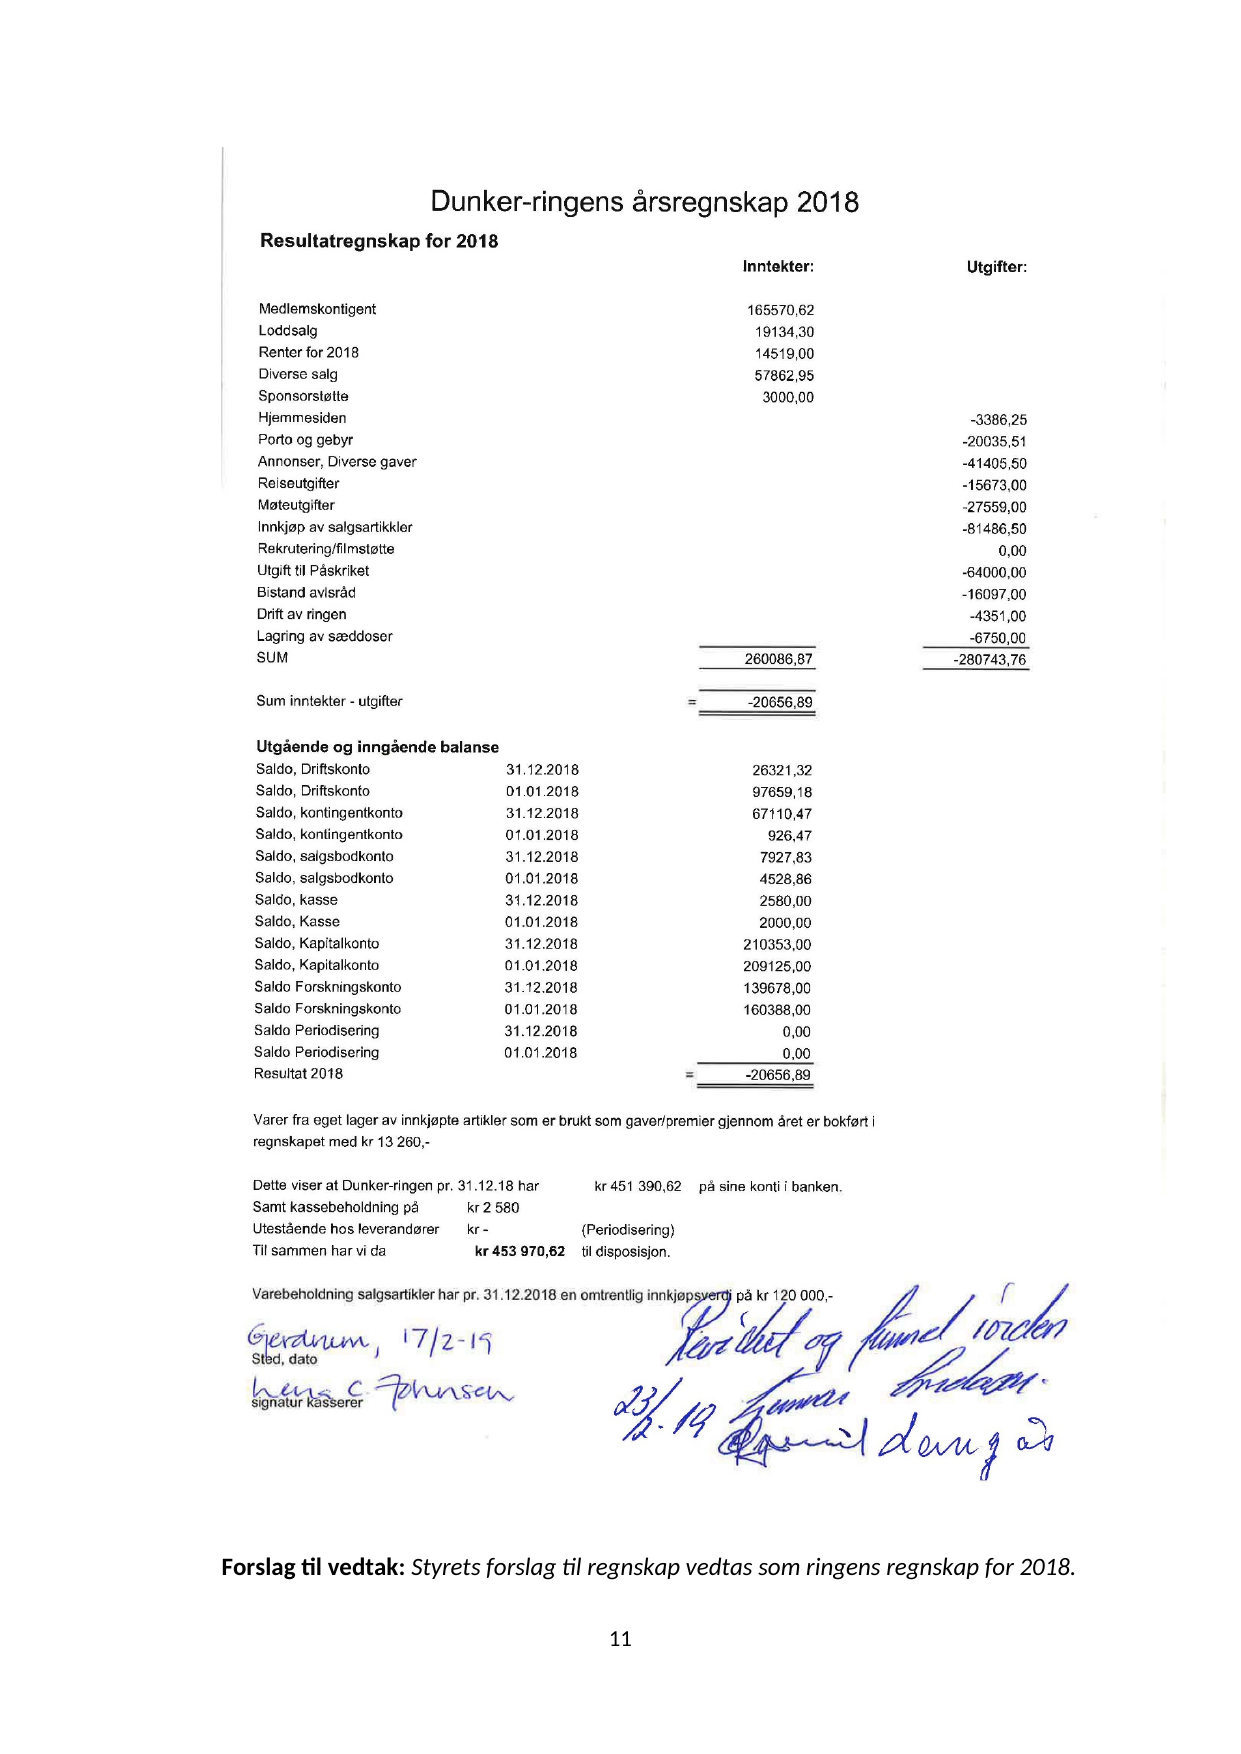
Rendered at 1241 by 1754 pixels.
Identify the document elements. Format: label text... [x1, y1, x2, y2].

text Forslag til vedtak: Styrets forslag til regnskap vedtas som ringens regnskap for 2018. [221, 1551, 1093, 1582]
picture [221, 147, 1167, 1483]
